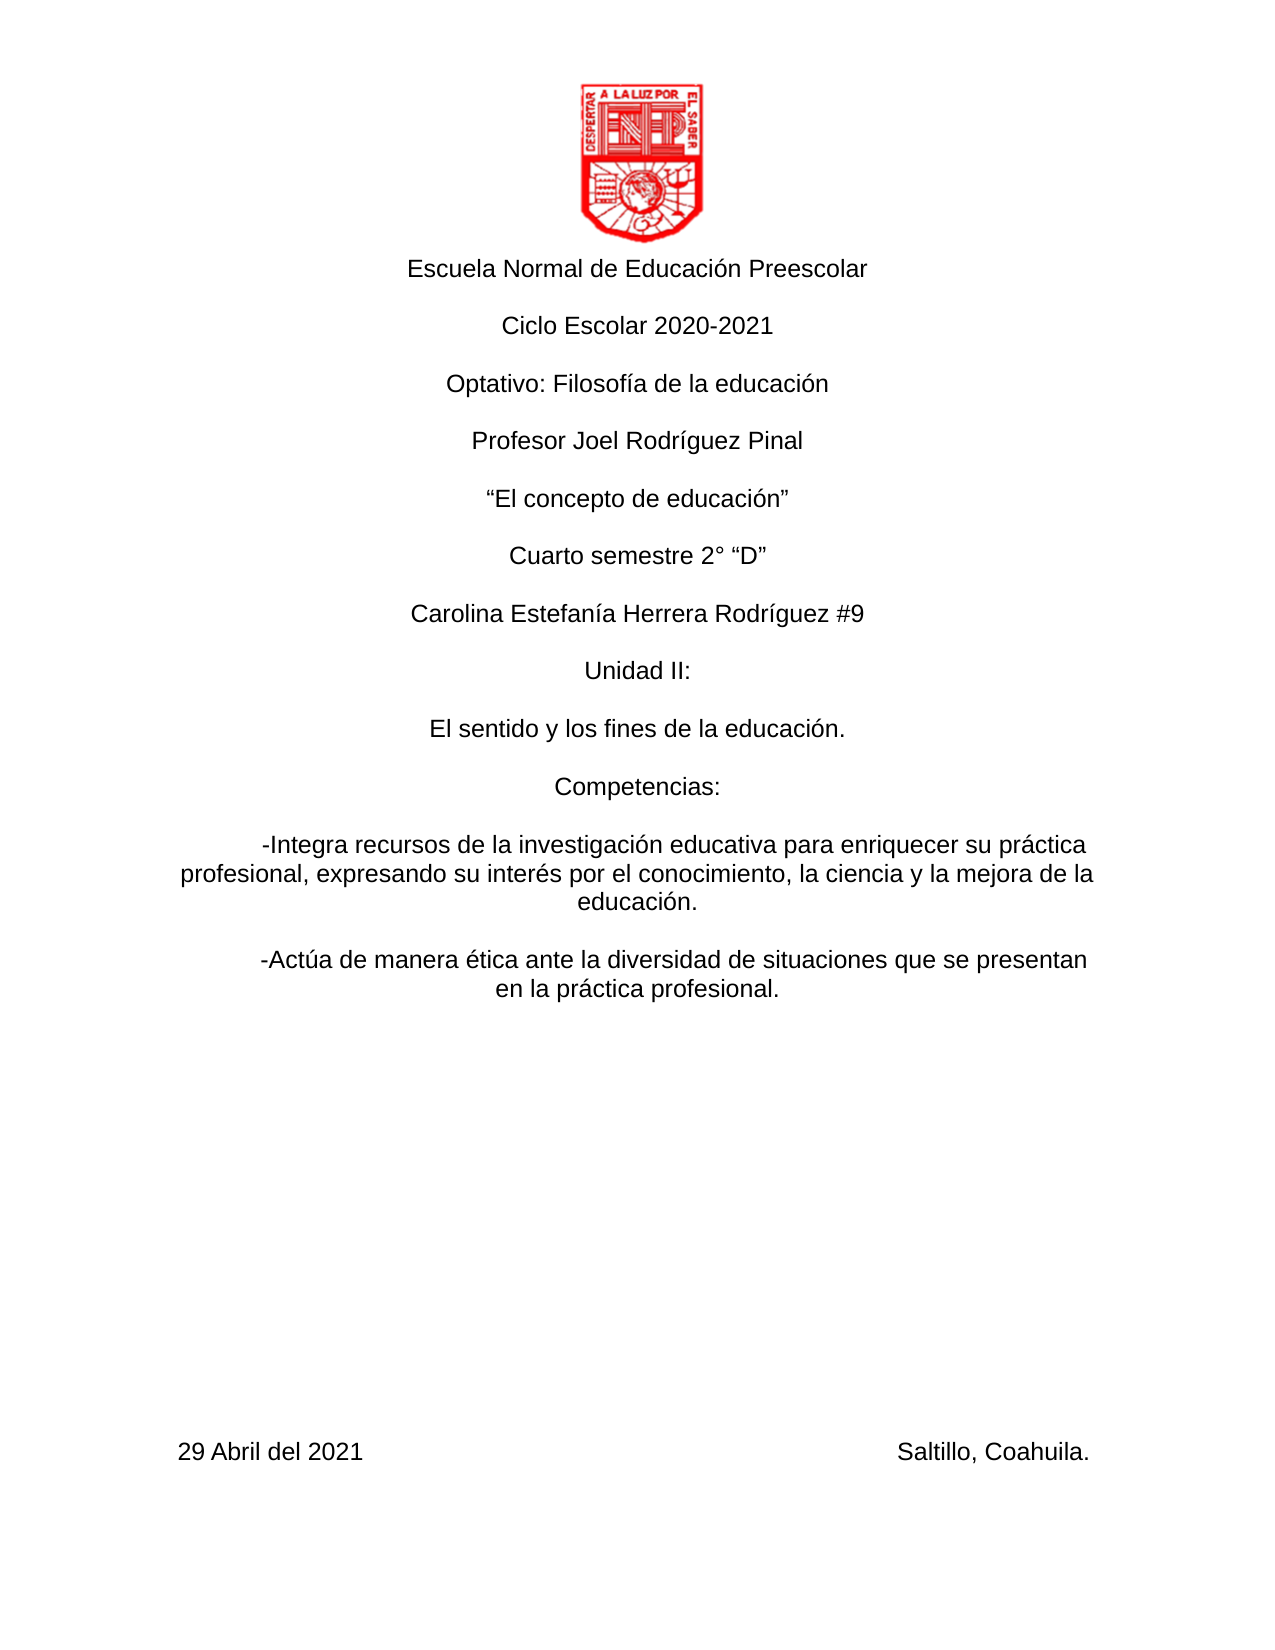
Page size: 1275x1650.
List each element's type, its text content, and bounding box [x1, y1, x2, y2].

text -Integra recursos de la investigación educativa para enriquecer su práctica profesional, expresando su interés por el conocimiento, la ciencia y la mejora de la educación. [177, 830, 1098, 916]
text 29 Abril del 2021 Saltillo, Coahuila. [177, 1437, 1098, 1466]
text El sentido y los fines de la educación. [177, 714, 1098, 743]
text Ciclo Escolar 2020-2021 [177, 311, 1098, 340]
text Profesor Joel Rodríguez Pinal [177, 426, 1098, 455]
text Unidad II: [177, 656, 1098, 685]
text Optativo: Filosofía de la educación [177, 369, 1098, 397]
text “El concepto de educación” [177, 484, 1098, 512]
text Carolina Estefanía Herrera Rodríguez #9 [177, 599, 1098, 627]
text Competencias: [177, 772, 1098, 801]
text Escuela Normal de Educación Preescolar [177, 254, 1098, 282]
text Cuarto semestre 2° “D” [177, 541, 1098, 570]
picture [527, 81, 748, 245]
text -Actúa de manera ética ante la diversidad de situaciones que se presentan en la práctica profesional. [177, 945, 1098, 1003]
